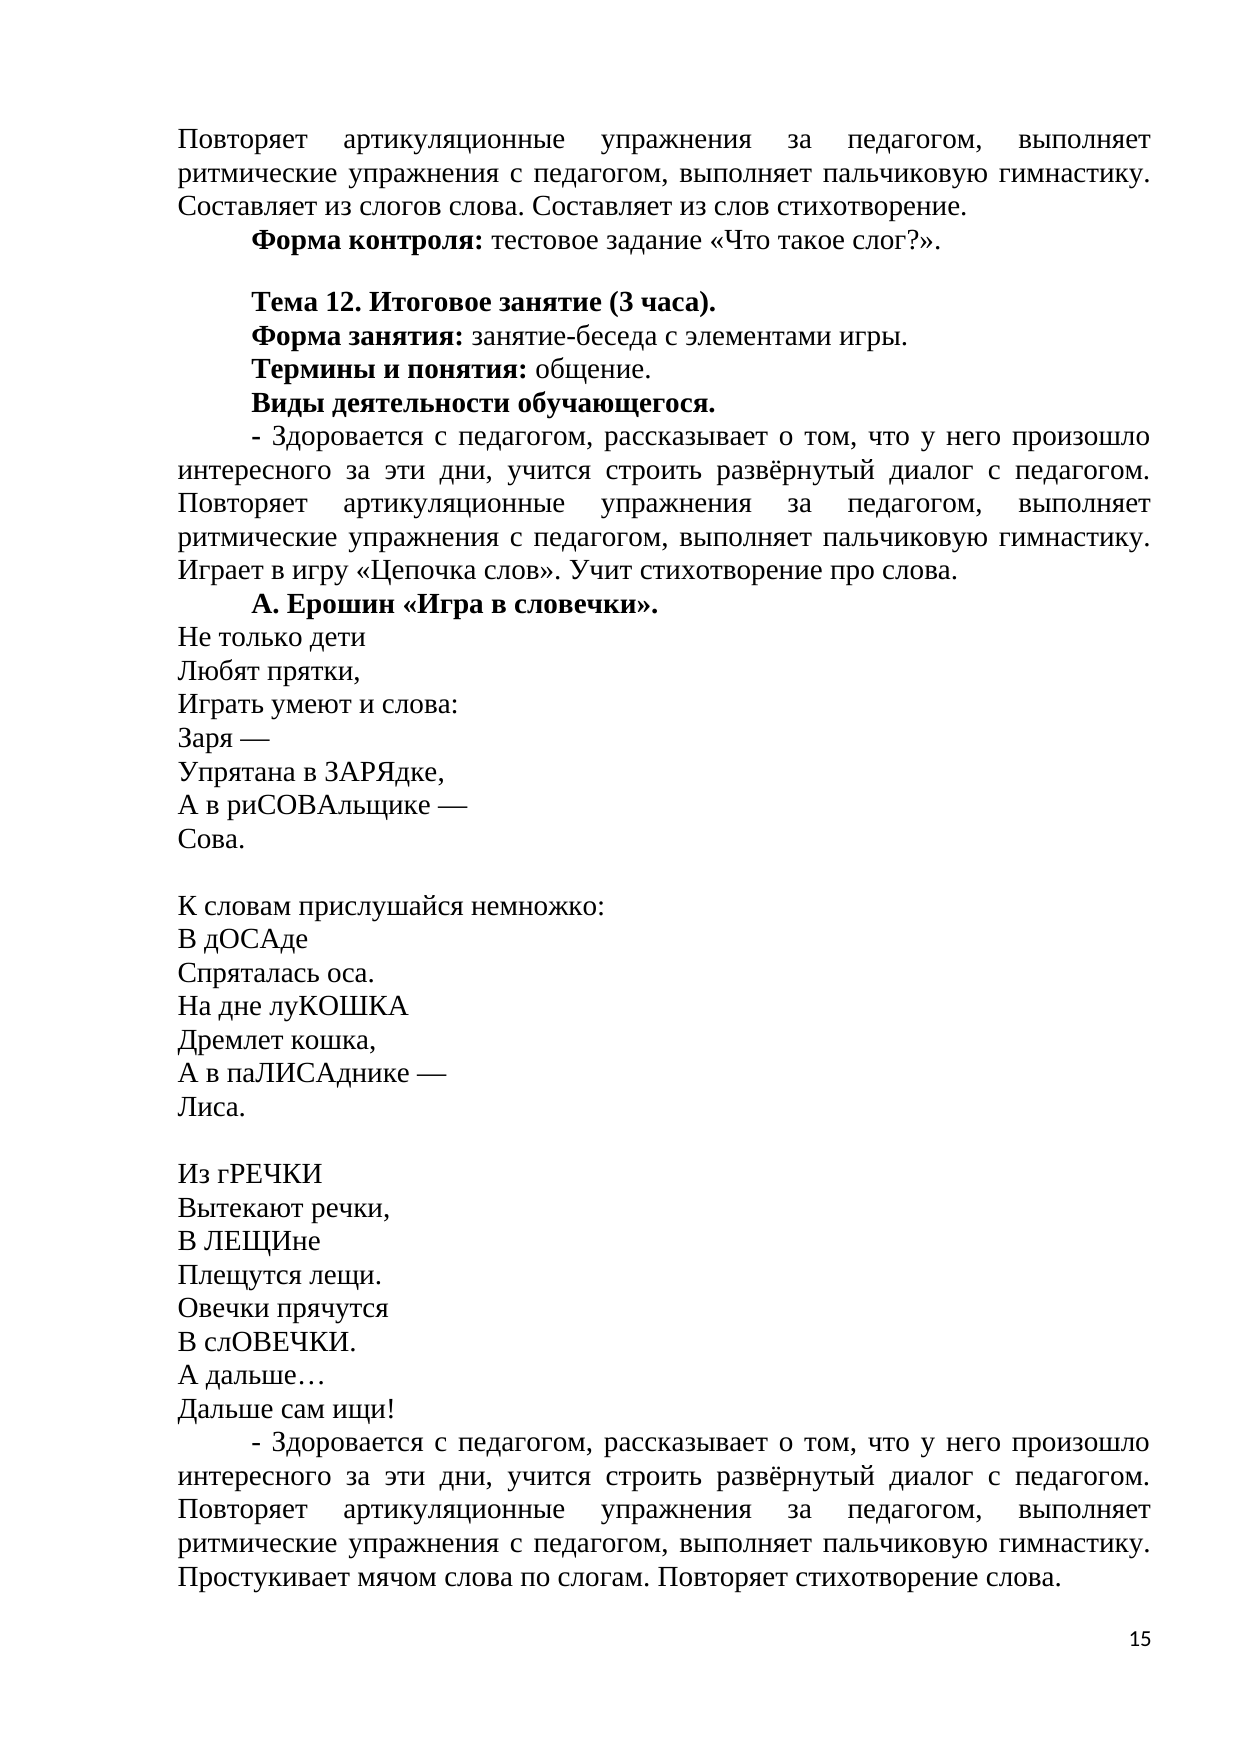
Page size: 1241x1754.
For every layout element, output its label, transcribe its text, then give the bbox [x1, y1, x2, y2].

text Форма занятия: занятие-беседа с элементами игры. [177, 318, 1152, 351]
text Виды деятельности обучающегося. [177, 385, 1152, 418]
text - Здоровается с педагогом, рассказывает о том, что у него произошло интересного за эти дни, учится строить развёрнутый диалог с педагогом. Повторяет артикуляционные упражнения за педагогом, выполняет ритмические упражнения с педагогом, выполняет пальчиковую гимнастику. Простукивает мячом слова по слогам. Повторяет стихотворение слова. [177, 1424, 1152, 1592]
text Форма контроля: тестовое задание «Что такое слог?». [177, 222, 1152, 255]
text Термины и понятия: общение. [177, 351, 1152, 385]
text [177, 121, 1152, 222]
text Тема 12. Итоговое занятие (3 часа). [177, 284, 1152, 318]
text А. Ерошин «Игра в словечки». Не только дети Любят прятки, Играть умеют и слова: Заря — Упрятана в ЗАРЯдке, А в риСОВАльщике — Сова. К словам прислушайся немножко: В дОСАде Спряталась оса. На дне луКОШКА Дремлет кошка, А в паЛИСАднике — Лиса. Из гРЕЧКИ Вытекают речки, В ЛЕЩИне Плещутся лещи. Овечки прячутся В слОВЕЧКИ. А дальше… Дальше сам ищи! [177, 586, 1152, 1424]
text - Здоровается с педагогом, рассказывает о том, что у него произошло интересного за эти дни, учится строить развёрнутый диалог с педагогом. Повторяет артикуляционные упражнения за педагогом, выполняет ритмические упражнения с педагогом, выполняет пальчиковую гимнастику. Играет в игру «Цепочка слов». Учит стихотворение про слова. [177, 418, 1152, 586]
